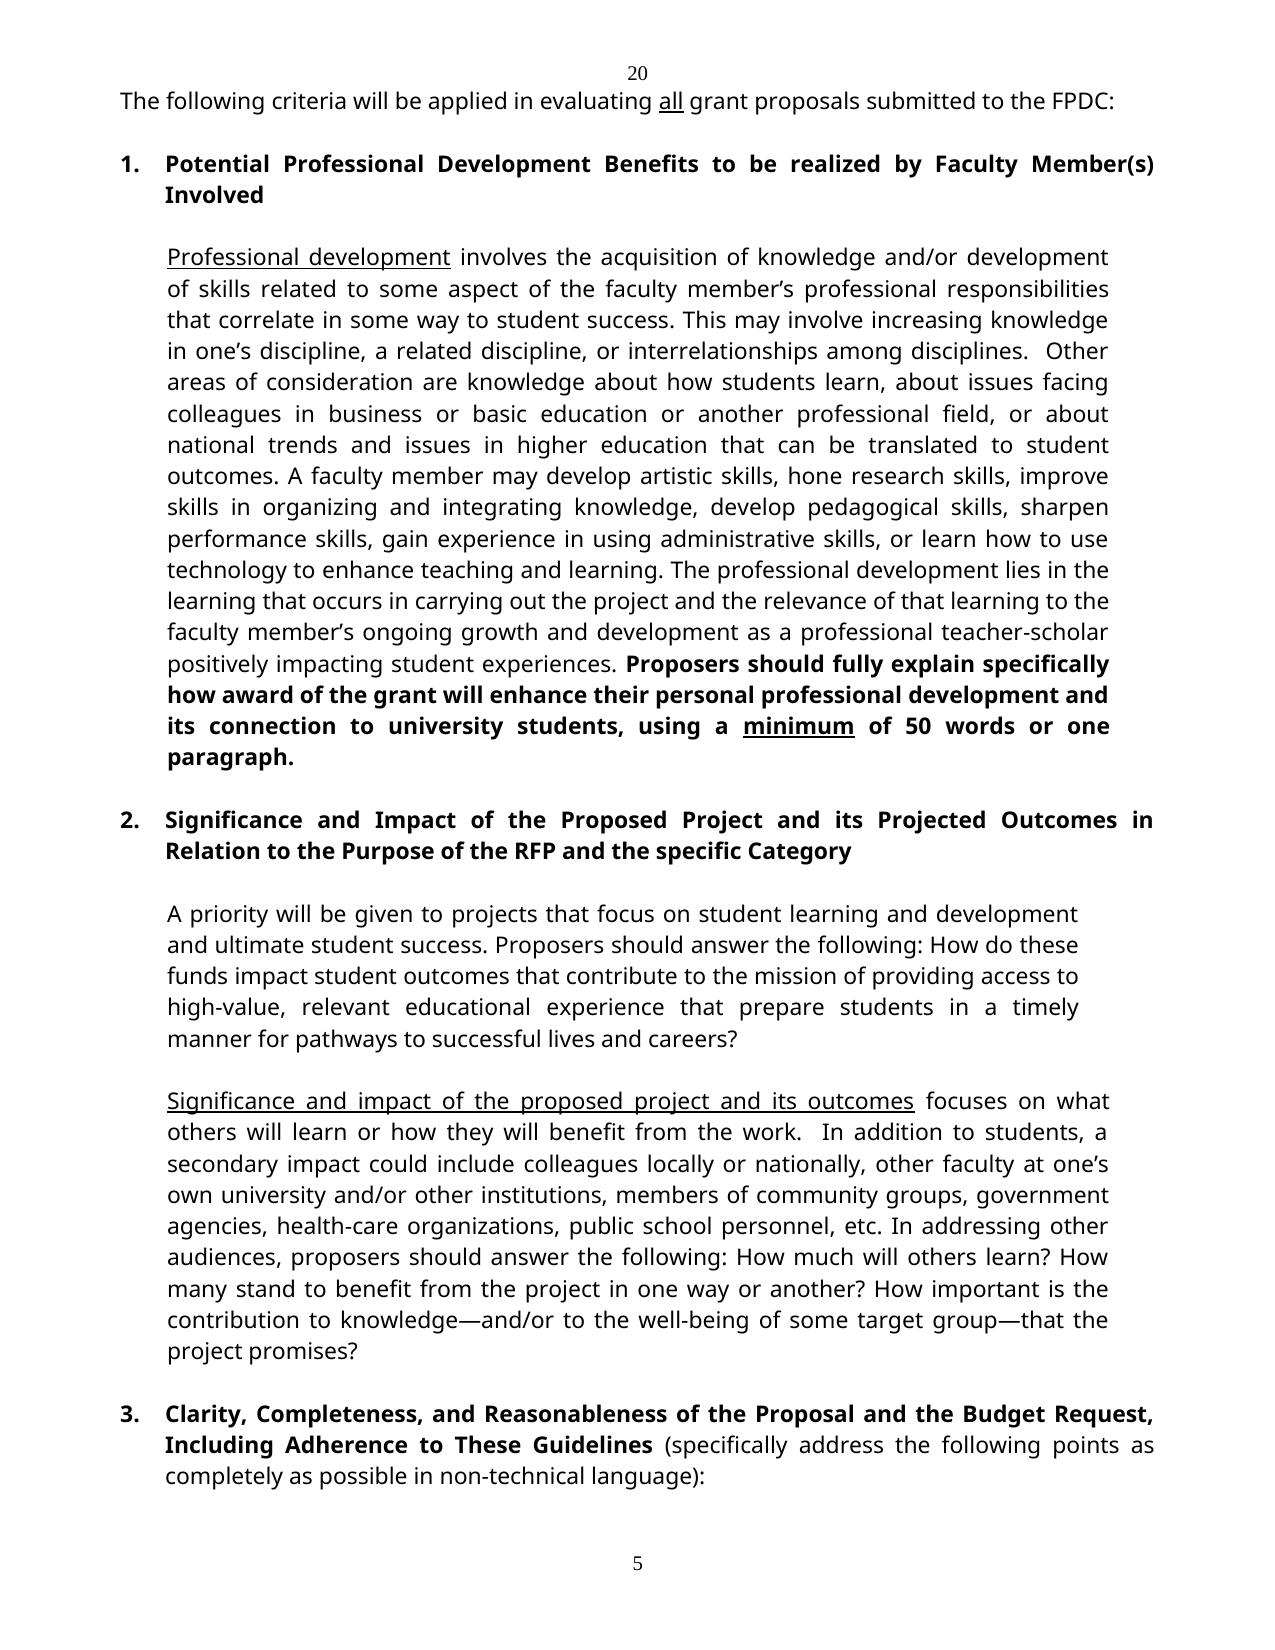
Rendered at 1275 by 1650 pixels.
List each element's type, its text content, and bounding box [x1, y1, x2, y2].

text Significance and impact of the proposed project and its outcomes focuses on what others will learn or how they will benefit from the work. In addition to students, a secondary impact could include colleagues locally or nationally, other faculty at one’s own university and/or other institutions, members of community groups, government agencies, health-care organizations, public school personnel, etc. In addressing other audiences, proposers should answer the following: How much will others learn? How many stand to benefit from the project in one way or another? How important is the contribution to knowledge—and/or to the well-being of some target group—that the project promises? [167, 1085, 1110, 1366]
text A priority will be given to projects that focus on student learning and development and ultimate student success. Proposers should answer the following: How do these funds impact student outcomes that contribute to the mission of providing access to high-value, relevant educational experience that prepare students in a timely manner for pathways to successful lives and careers? [167, 897, 1080, 1054]
text 2. Significance and Impact of the Proposed Project and its Projected Outcomes in Relation to the Purpose of the RFP and the specific Category [120, 804, 1155, 866]
text 1. Potential Professional Development Benefits to be realized by Faculty Member(s) Involved [120, 147, 1155, 210]
text 3. Clarity, Completeness, and Reasonableness of the Proposal and the Budget Request, Including Adherence to These Guidelines (specifically address the following points as completely as possible in non-technical language): [120, 1397, 1155, 1491]
text The following criteria will be applied in evaluating all grant proposals submitted to the FPDC: [120, 85, 1155, 116]
text Professional development involves the acquisition of knowledge and/or development of skills related to some aspect of the faculty member’s professional responsibilities that correlate in some way to student success. This may involve increasing knowledge in one’s discipline, a related discipline, or interrelationships among disciplines. Other areas of consideration are knowledge about how students learn, about issues facing colleagues in business or basic education or another professional field, or about national trends and issues in higher education that can be translated to student outcomes. A faculty member may develop artistic skills, hone research skills, improve skills in organizing and integrating knowledge, develop pedagogical skills, sharpen performance skills, gain experience in using administrative skills, or learn how to use technology to enhance teaching and learning. The professional development lies in the learning that occurs in carrying out the project and the relevance of that learning to the faculty member’s ongoing growth and development as a professional teacher-scholar positively impacting student experiences. Proposers should fully explain specifically how award of the grant will enhance their personal professional development and its connection to university students, using a minimum of 50 words or one paragraph. [167, 241, 1110, 772]
